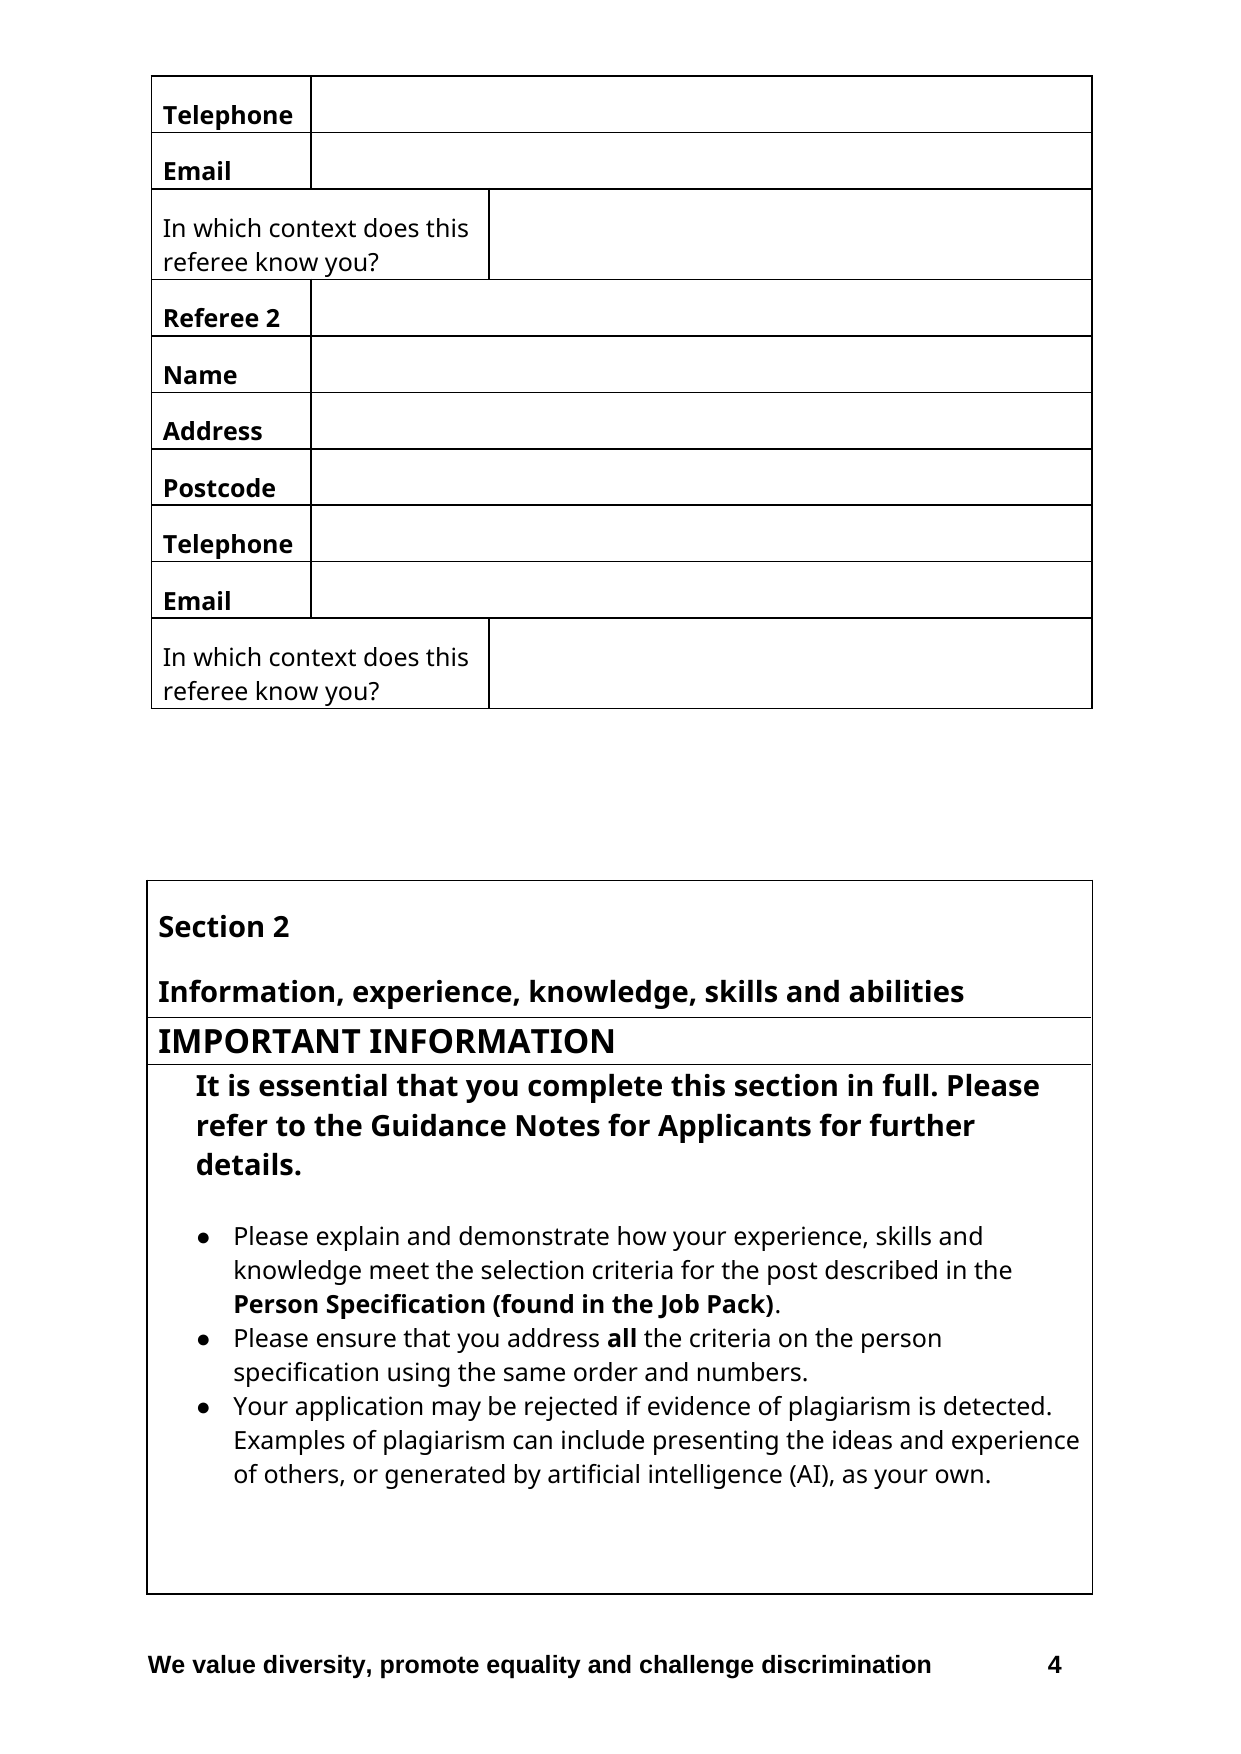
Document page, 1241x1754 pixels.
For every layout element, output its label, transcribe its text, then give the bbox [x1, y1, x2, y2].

table_cell [312, 393, 1091, 448]
table_header Section 2 Information, experience, knowledge, skills and abilities [148, 881, 1092, 1017]
table_cell [312, 77, 1091, 131]
table_cell Address [152, 393, 310, 448]
table_cell In which context does this referee know you? [152, 619, 488, 708]
table_cell Referee 2 [152, 280, 310, 335]
table_cell In which context does this referee know you? [152, 190, 488, 278]
table_cell Telephone [152, 77, 310, 131]
table_cell [312, 133, 1091, 188]
table_cell Email [152, 562, 310, 617]
table_cell [312, 506, 1091, 561]
table_cell [312, 562, 1091, 617]
table_cell Postcode [152, 450, 310, 504]
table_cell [148, 1064, 1092, 1593]
table_cell Name [152, 337, 310, 391]
table_cell [490, 619, 1091, 708]
table_cell [490, 190, 1091, 278]
table_cell [312, 450, 1091, 504]
table_cell Telephone [152, 506, 310, 561]
table_cell Email [152, 133, 310, 188]
table_cell [312, 337, 1091, 391]
table_cell IMPORTANT INFORMATION [148, 1017, 1092, 1064]
table_cell [312, 280, 1091, 335]
